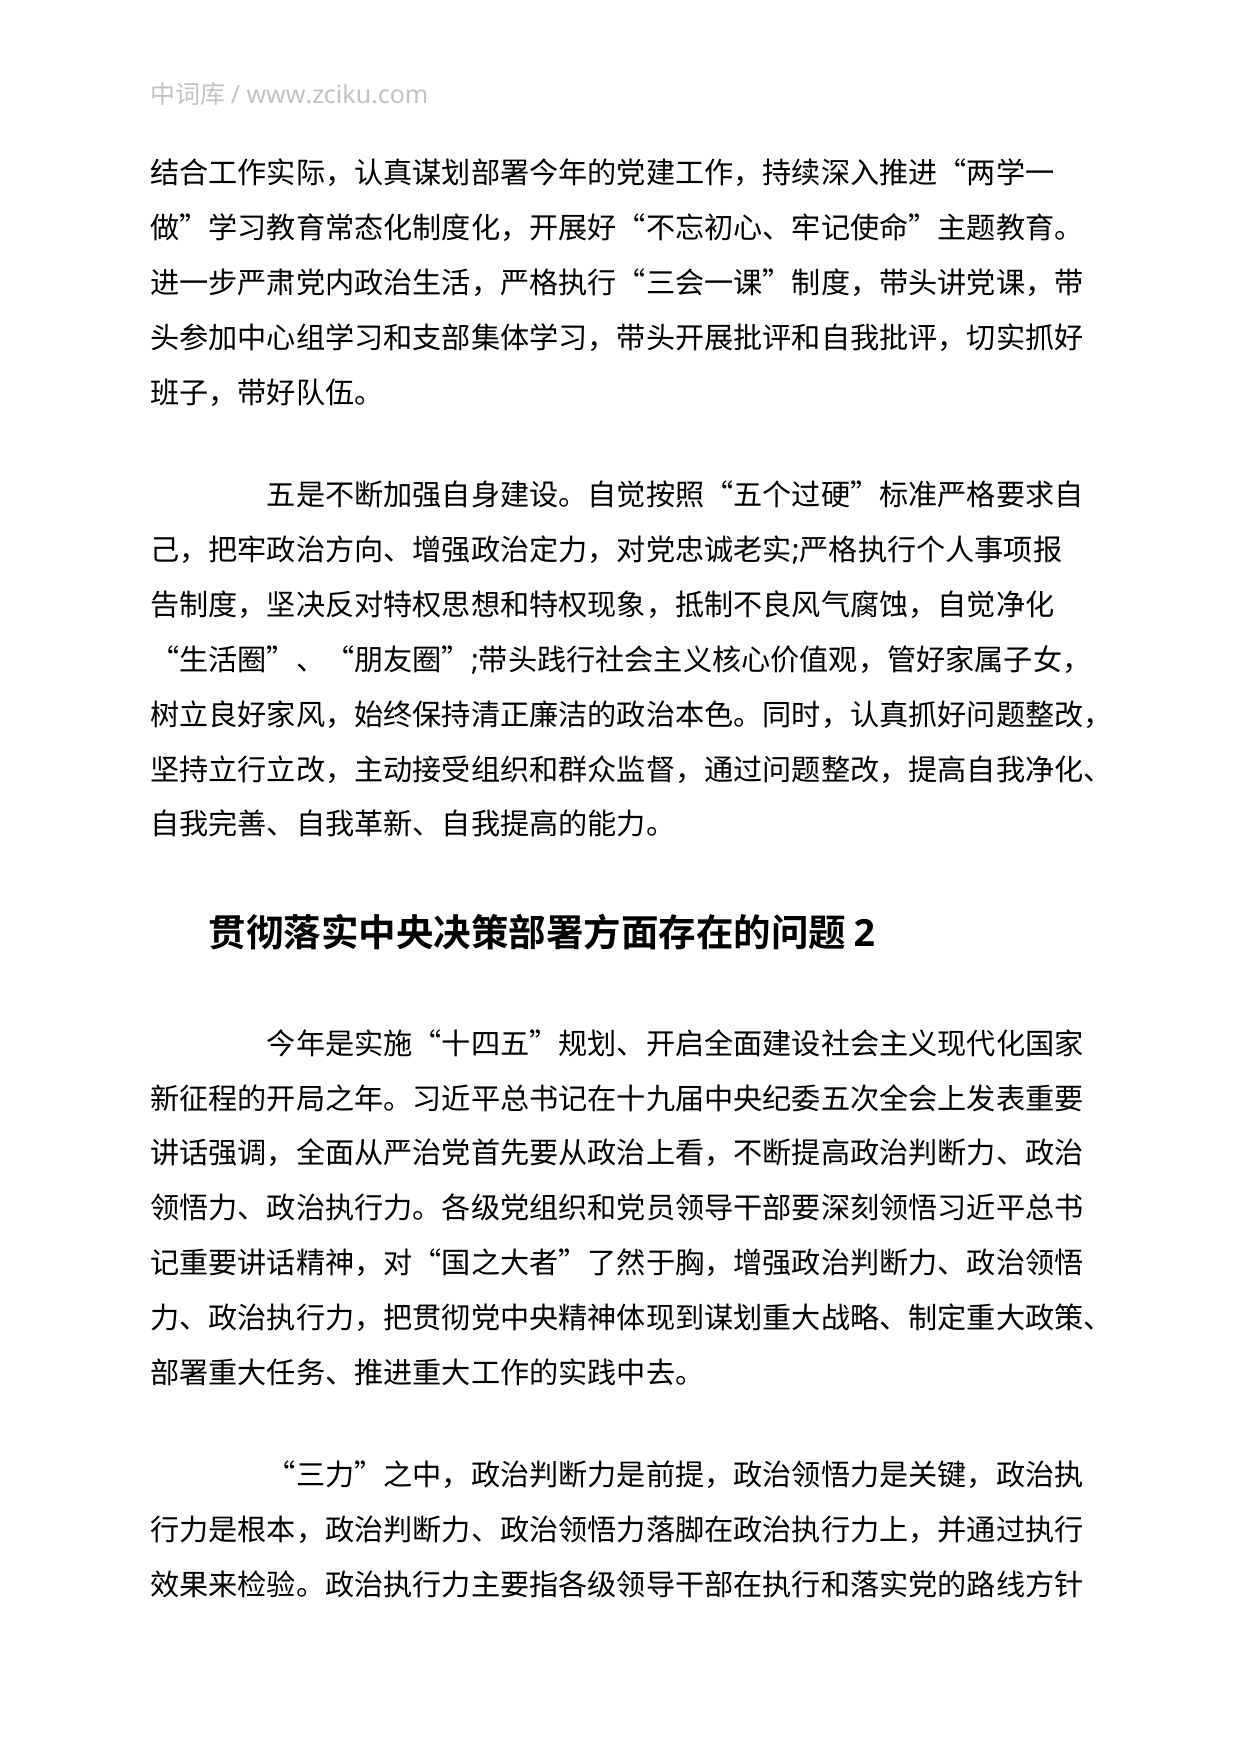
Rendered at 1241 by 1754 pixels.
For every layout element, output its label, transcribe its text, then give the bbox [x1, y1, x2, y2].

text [150, 1451, 1090, 1603]
text 五是不断加强自身建设。自觉按照“五个过硬”标准严格要求自己，把牢政治方向、增强政治定力，对党忠诚老实;严格执行个人事项报告制度，坚决反对特权思想和特权现象，抵制不良风气腐蚀，自觉净化“生活圈”、“朋友圈”;带头践行社会主义核心价值观，管好家属子女，树立良好家风，始终保持清正廉洁的政治本色。同时，认真抓好问题整改，坚持立行立改，主动接受组织和群众监督，通过问题整改，提高自我净化、自我完善、自我革新、自我提高的能力。 [150, 471, 1090, 843]
text 贯彻落实中央决策部署方面存在的问题2 [150, 903, 1090, 957]
text 今年是实施“十四五”规划、开启全面建设社会主义现代化国家新征程的开局之年。习近平总书记在十九届中央纪委五次全会上发表重要讲话强调，全面从严治党首先要从政治上看，不断提高政治判断力、政治领悟力、政治执行力。各级党组织和党员领导干部要深刻领悟习近平总书记重要讲话精神，对“国之大者”了然于胸，增强政治判断力、政治领悟力、政治执行力，把贯彻党中央精神体现到谋划重大战略、制定重大政策、部署重大任务、推进重大工作的实践中去。 [150, 1020, 1090, 1392]
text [150, 150, 1090, 412]
